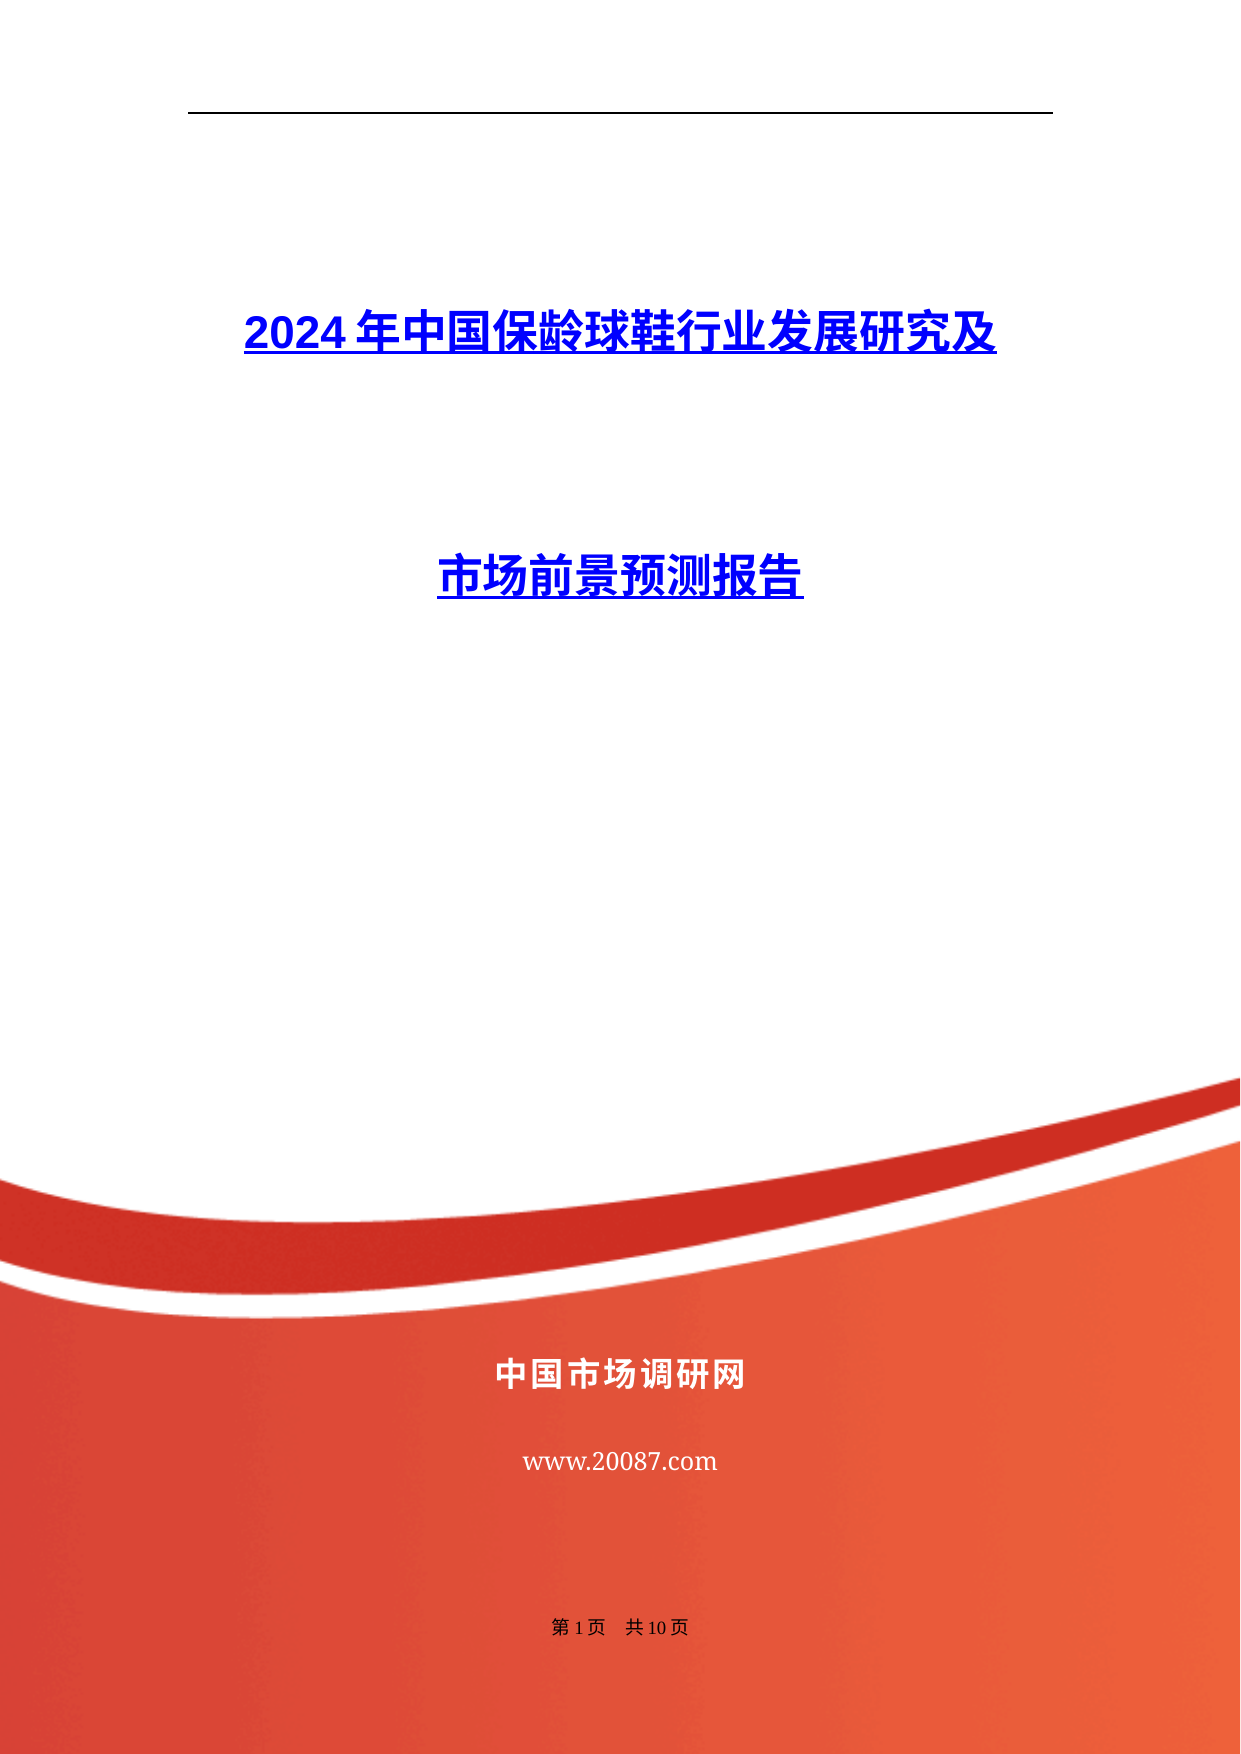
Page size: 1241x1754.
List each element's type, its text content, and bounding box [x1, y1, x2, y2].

subtitle 中国市场调研网 [187, 1339, 1053, 1404]
text www.20087.com [187, 1428, 1053, 1493]
picture [0, 1006, 1241, 1754]
table_header 2024年中国保龄球鞋行业发展研究及市场前景预测报告 [188, 207, 1053, 773]
